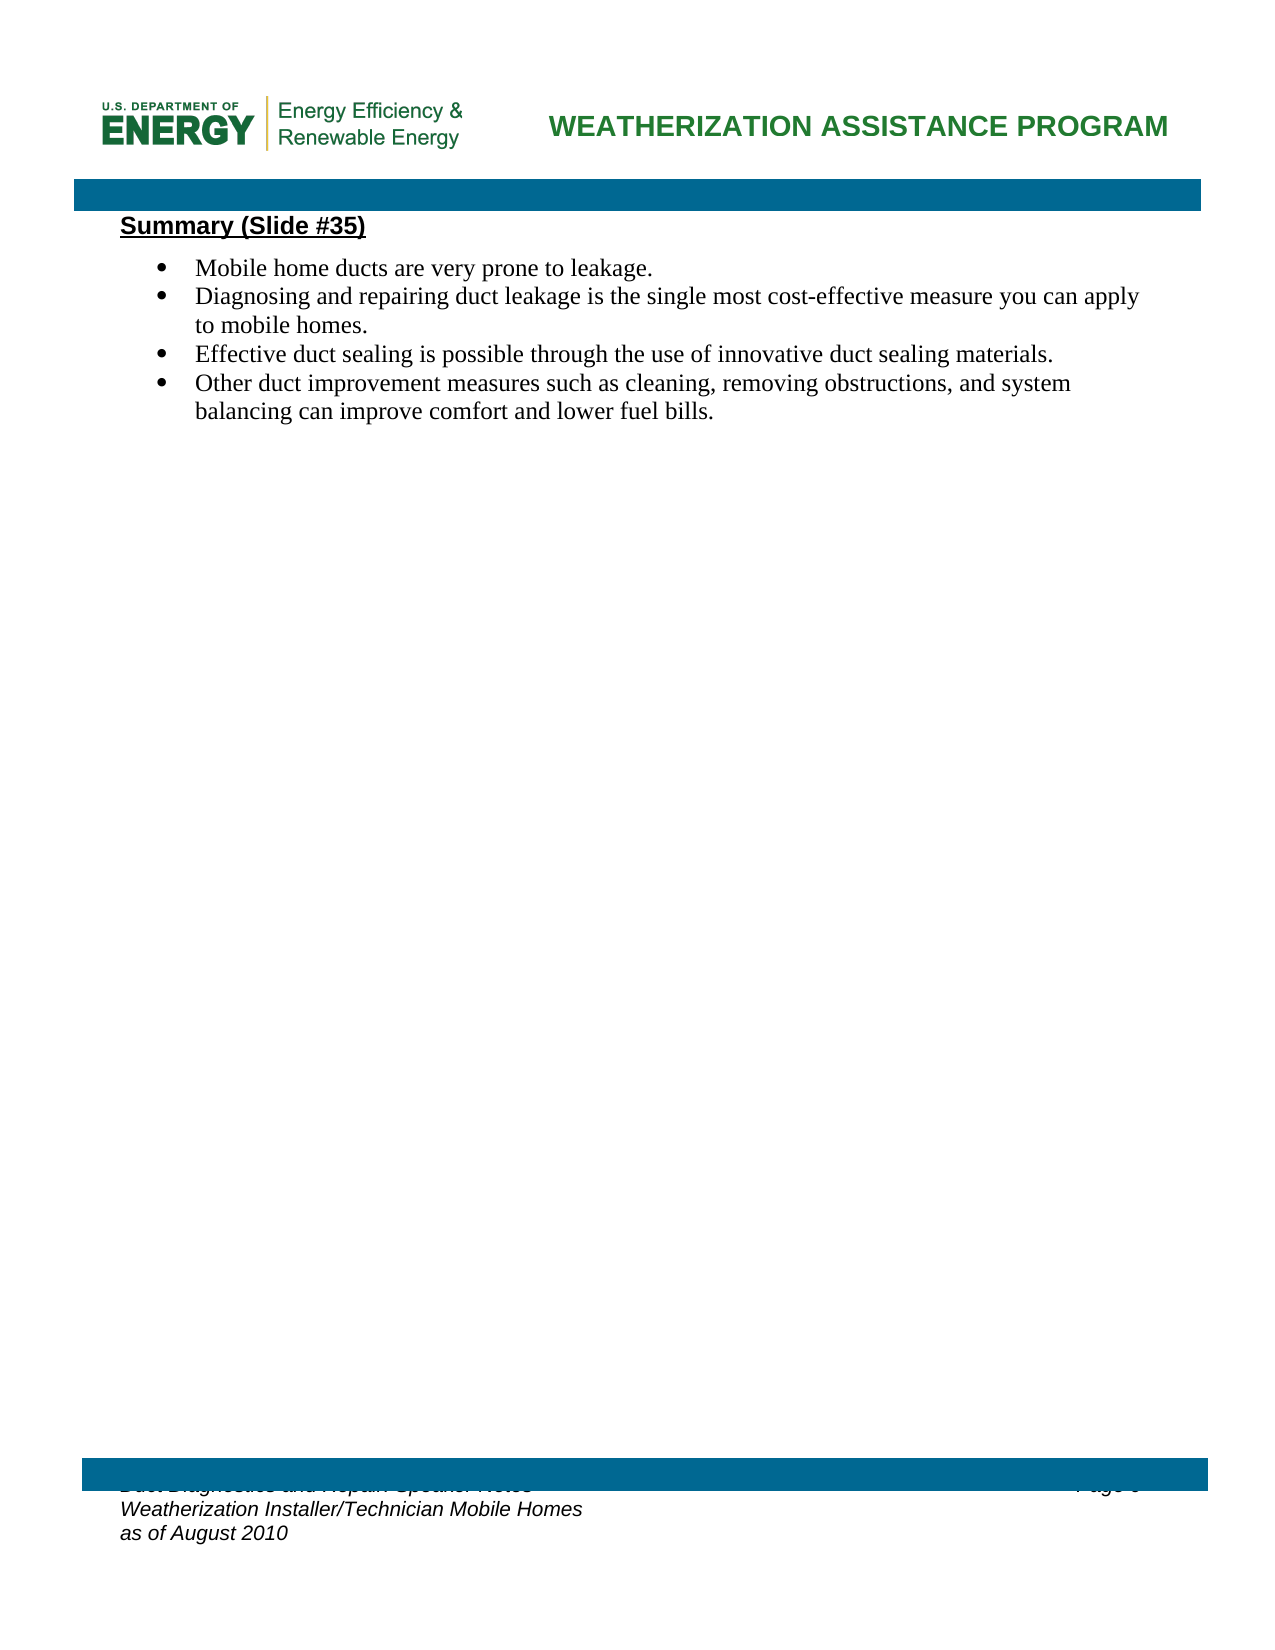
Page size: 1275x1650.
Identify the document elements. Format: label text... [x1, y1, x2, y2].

title Summary (Slide #35) [120, 211, 1155, 240]
list Diagnosing and repairing duct leakage is the single most cost-effective measure you can apply to mobile homes. [157, 281, 1155, 339]
picture [102, 96, 463, 151]
list Effective duct sealing is possible through the use of innovative duct sealing materials. [157, 339, 1155, 368]
list Other duct improvement measures such as cleaning, removing obstructions, and system balancing can improve comfort and lower fuel bills. [157, 368, 1155, 425]
list Mobile home ducts are very prone to leakage. [157, 253, 1155, 281]
